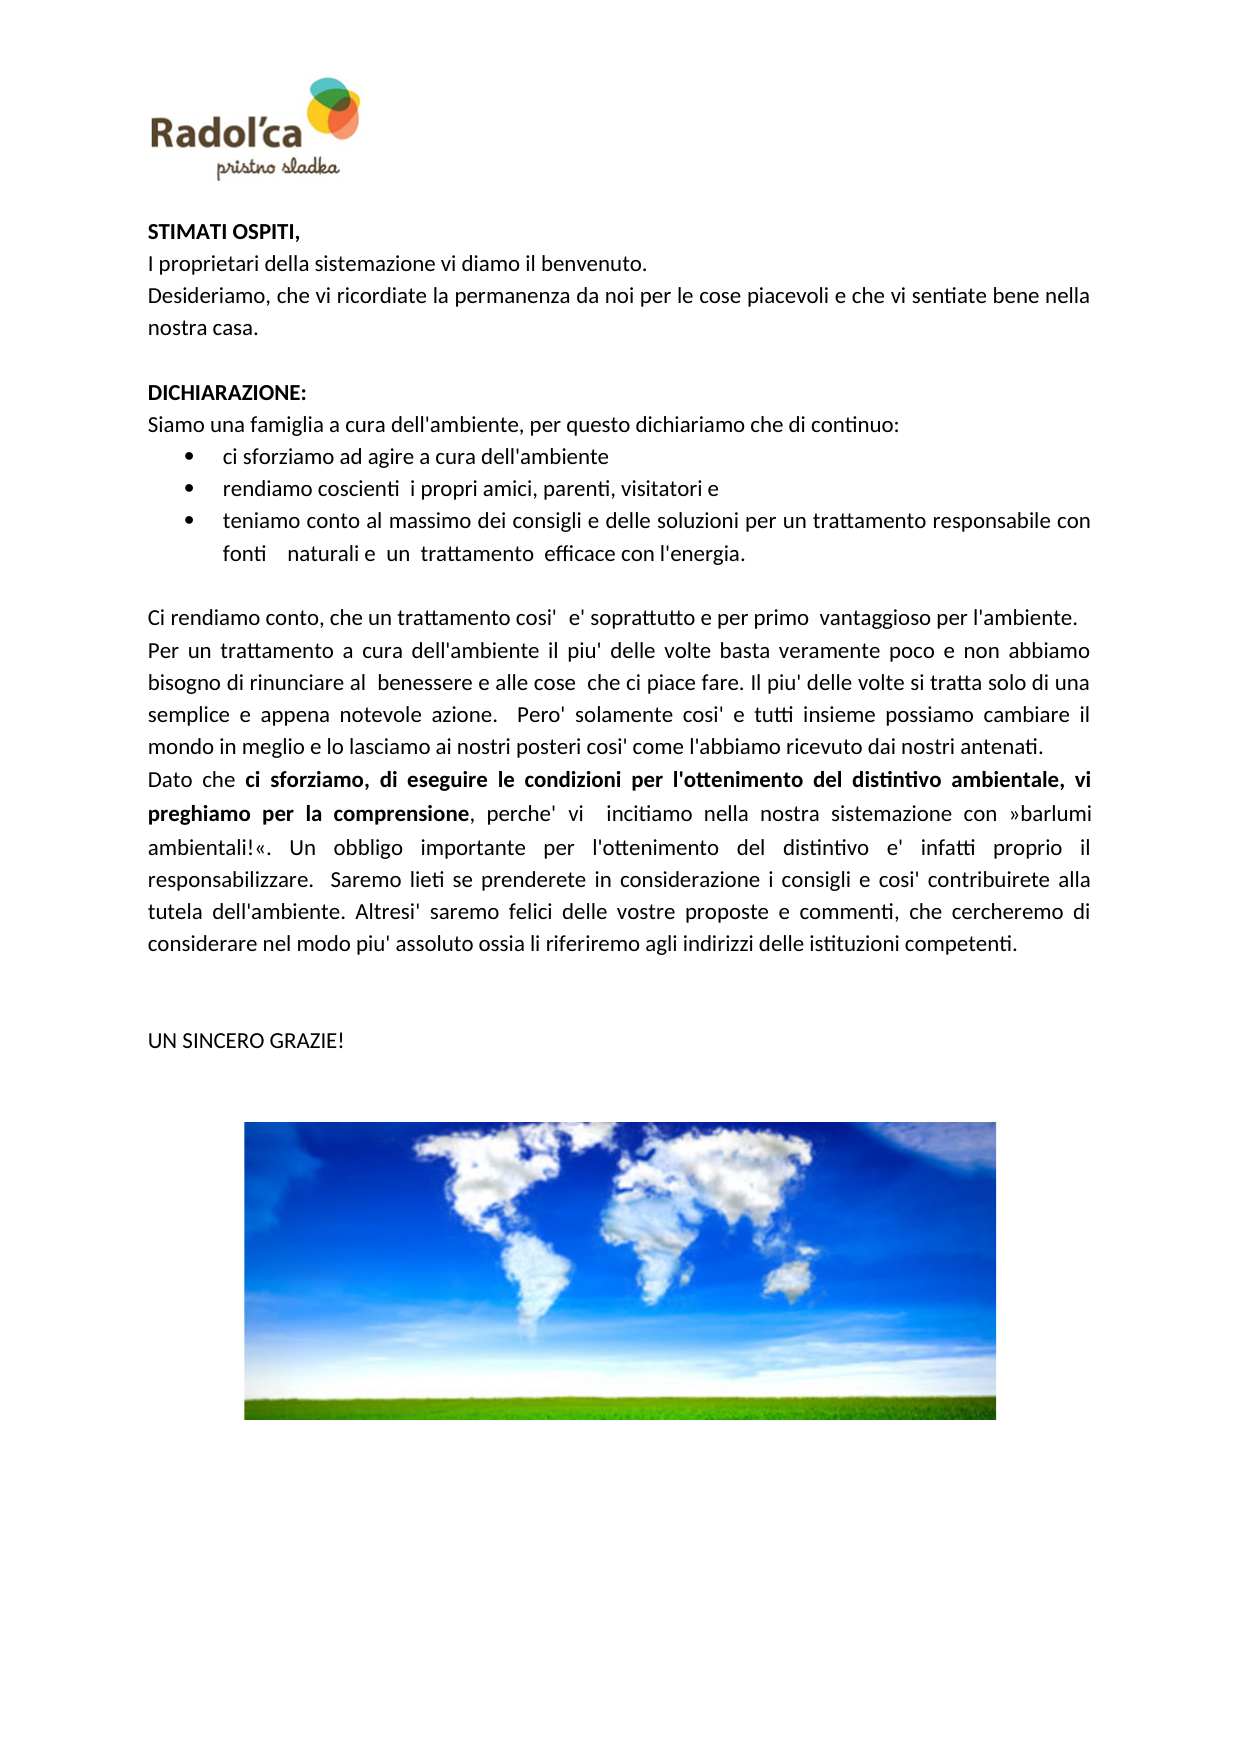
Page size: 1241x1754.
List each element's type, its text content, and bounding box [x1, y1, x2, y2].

text I proprietari della sistemazione vi diamo il benvenuto. [148, 249, 1093, 277]
list ci sforziamo ad agire a cura dell'ambiente [185, 442, 1093, 470]
text Desideriamo, che vi ricordiate la permanenza da noi per le cose piacevoli e che vi sentiate bene nella nostra casa. [148, 281, 1093, 342]
text Per un trattamento a cura dell'ambiente il piu' delle volte basta veramente poco e non abbiamo bisogno di rinunciare al benessere e alle cose che ci piace fare. Il piu' delle volte si tratta solo di una semplice e appena notevole azione. Pero' solamente cosi' e tutti insieme possiamo cambiare il mondo in meglio e lo lasciamo ai nostri posteri cosi' come l'abbiamo ricevuto dai nostri antenati. [148, 636, 1093, 761]
text UN SINCERO GRAZIE! [148, 1026, 1093, 1054]
list teniamo conto al massimo dei consigli e delle soluzioni per un trattamento responsabile con fonti naturali e un trattamento efficace con l'energia. [185, 507, 1093, 567]
text Siamo una famiglia a cura dell'ambiente, per questo dichiariamo che di continuo: [148, 410, 1093, 438]
text Dato che ci sforziamo, di eseguire le condizioni per l'ottenimento del distintivo ambientale, vi preghiamo per la comprensione, perche' vi incitiamo nella nostra sistemazione con »barlumi ambientali!«. Un obbligo importante per l'ottenimento del distintivo e' infatti proprio il responsabilizzare. Saremo lieti se prenderete in considerazione i consigli e cosi' contribuirete alla tutela dell'ambiente. Altresi' saremo felici delle vostre proposte e commenti, che cercheremo di considerare nel modo piu' assoluto ossia li riferiremo agli indirizzi delle istituzioni competenti. [148, 765, 1093, 957]
text Ci rendiamo conto, che un trattamento cosi' e' soprattutto e per primo vantaggioso per l'ambiente. [148, 603, 1093, 631]
text STIMATI OSPITI, [148, 217, 1093, 245]
text DICHIARAZIONE: [148, 378, 1093, 406]
picture [244, 1122, 997, 1420]
picture [147, 73, 365, 185]
list rendiamo coscienti i propri amici, parenti, visitatori e [185, 474, 1093, 502]
